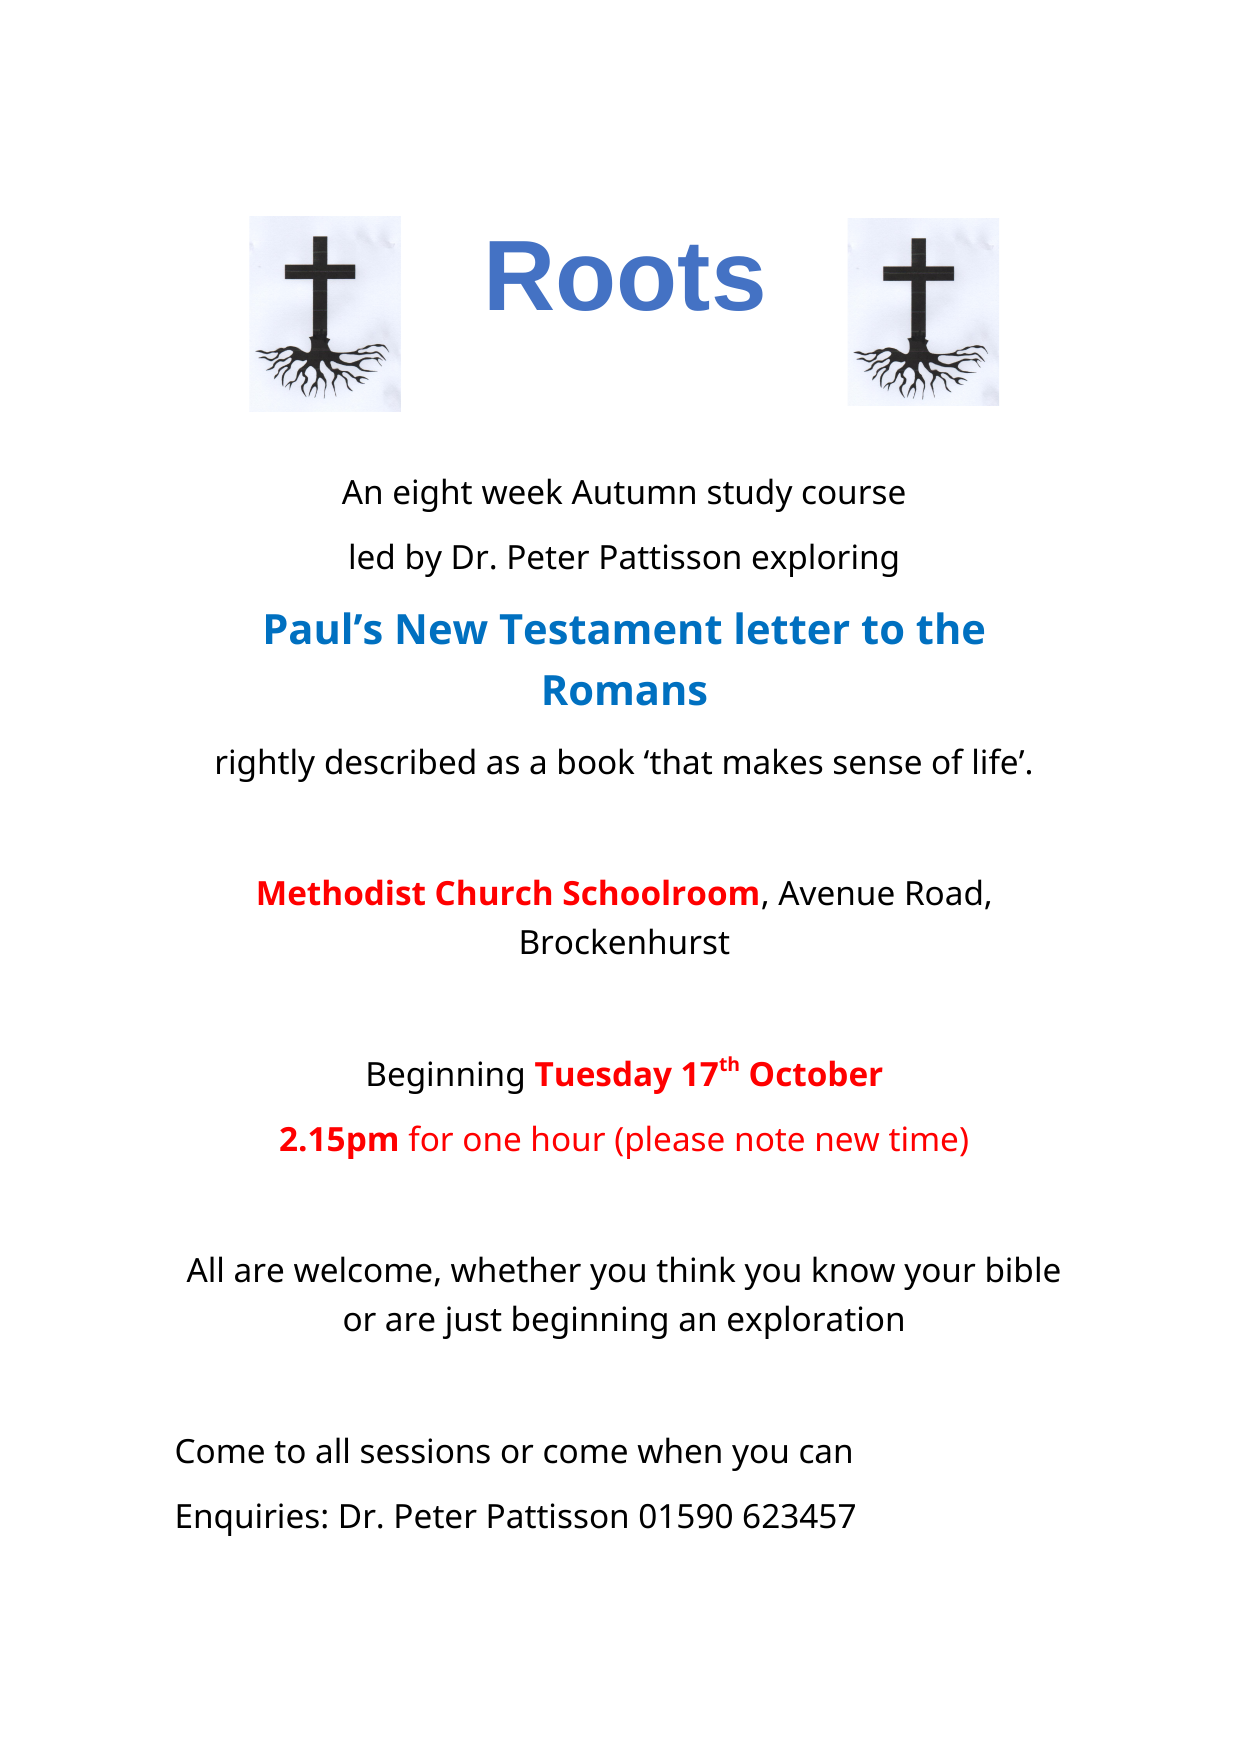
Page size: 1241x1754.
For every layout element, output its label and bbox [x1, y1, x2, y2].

picture [847, 218, 1000, 406]
picture [249, 216, 401, 412]
